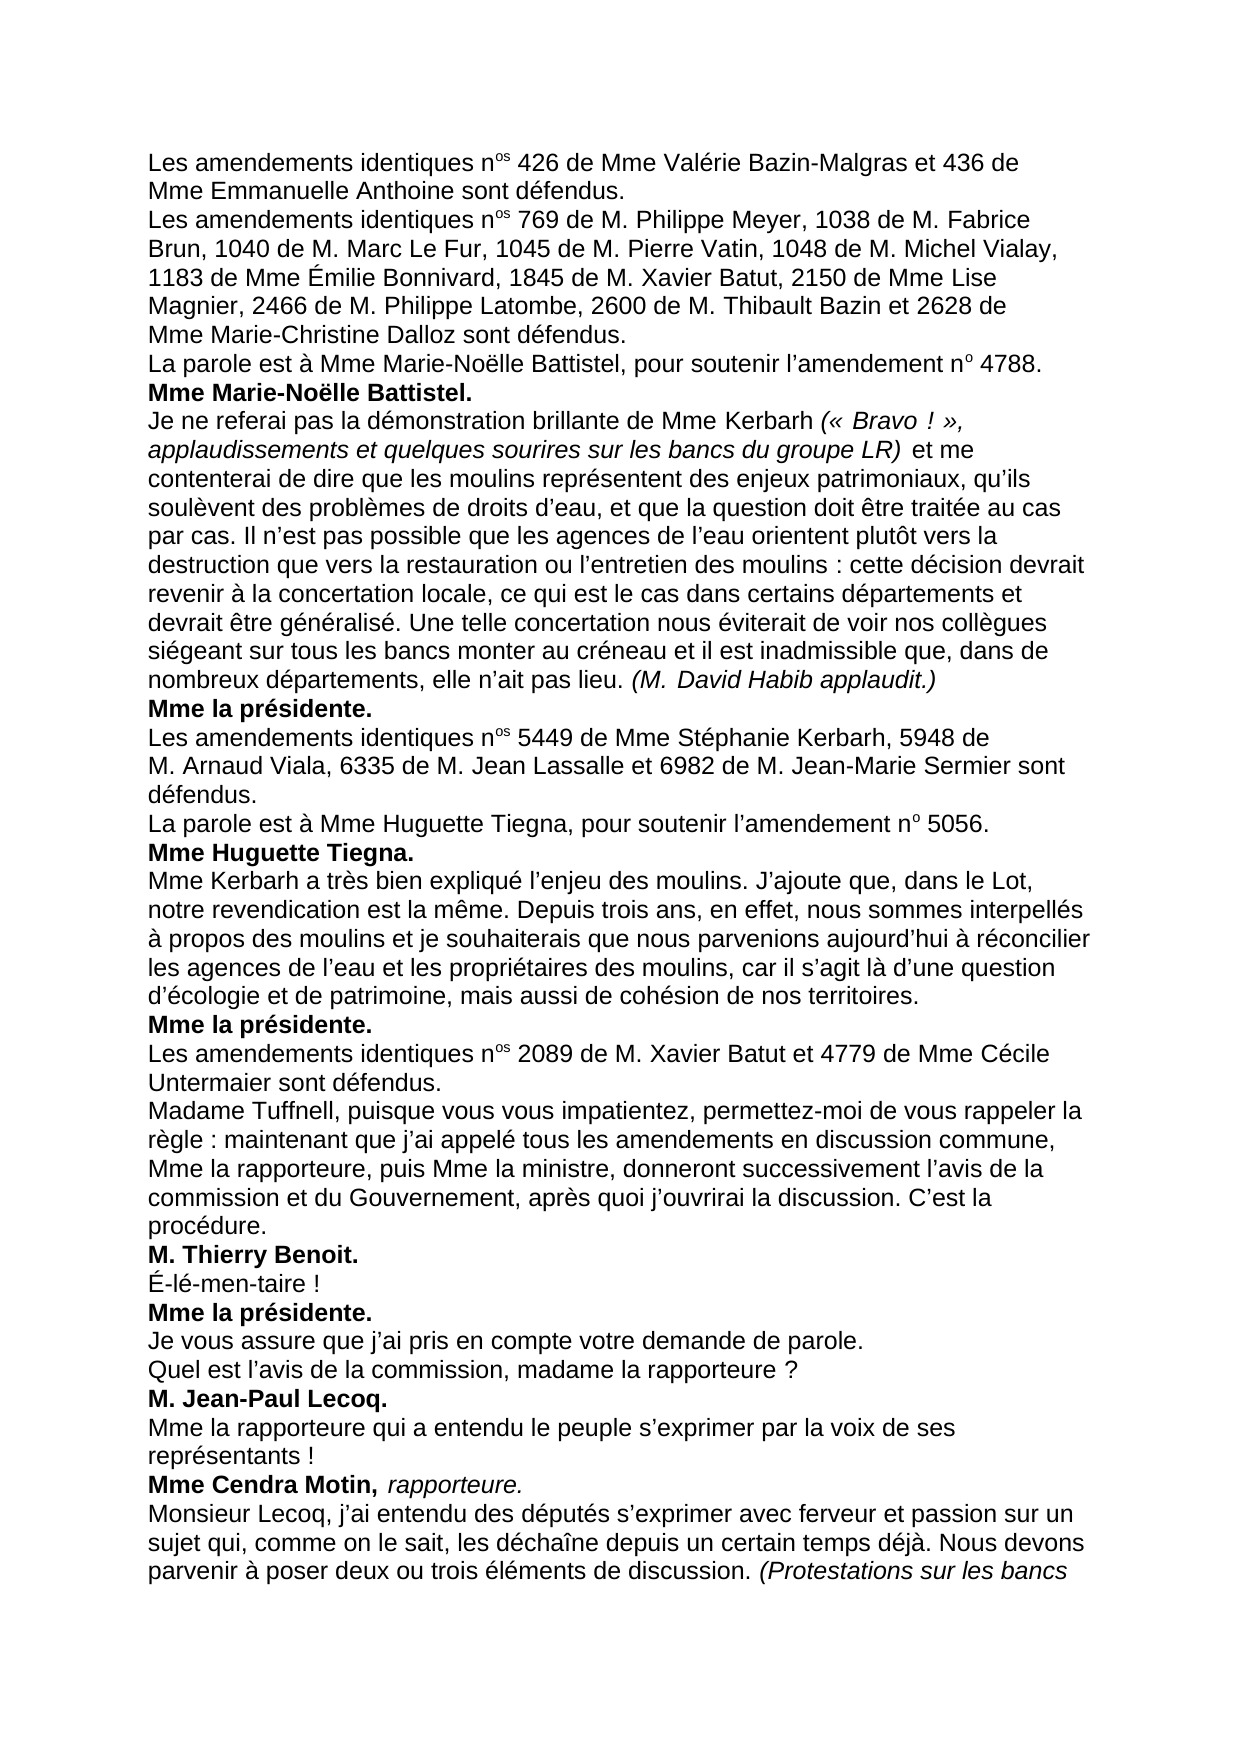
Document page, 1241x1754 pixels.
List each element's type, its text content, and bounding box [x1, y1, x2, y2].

text Je vous assure que j’ai pris en compte votre demande de parole. Quel est l’avis de la commission, madame la rapporteure ? [148, 1326, 1093, 1384]
text É-lé-men-taire ! [148, 1269, 1093, 1298]
text Je ne referai pas la démonstration brillante de Mme Kerbarh (« Bravo ! », applaudissements et quelques sourires sur les bancs du groupe LR) et me contenterai de dire que les moulins représentent des enjeux patrimoniaux, qu’ils soulèvent des problèmes de droits d’eau, et que la question doit être traitée au cas par cas. Il n’est pas possible que les agences de l’eau orientent plutôt vers la destruction que vers la restauration ou l’entretien des moulins : cette décision devrait revenir à la concertation locale, ce qui est le cas dans certains départements et devrait être généralisé. Une telle concertation nous éviterait de voir nos collègues siégeant sur tous les bancs monter au créneau et il est inadmissible que, dans de nombreux départements, elle n’ait pas lieu. (M. David Habib applaudit.) [148, 406, 1093, 694]
text Mme Kerbarh a très bien expliqué l’enjeu des moulins. J’ajoute que, dans le Lot, notre revendication est la même. Depuis trois ans, en effet, nous sommes interpellés à propos des moulins et je souhaiterais que nous parvenions aujourd’hui à réconcilier les agences de l’eau et les propriétaires des moulins, car il s’agit là d’une question d’écologie et de patrimoine, mais aussi de cohésion de nos territoires. [148, 866, 1093, 1010]
text Mme Huguette Tiegna. [148, 838, 1093, 866]
text Mme la présidente. [148, 1010, 1093, 1039]
text Mme la présidente. [148, 1298, 1093, 1326]
text Les amendements identiques nos 2089 de M. Xavier Batut et 4779 de Mme Cécile Untermaier sont défendus. Madame Tuffnell, puisque vous vous impatientez, permettez-moi de vous rappeler la règle : maintenant que j’ai appelé tous les amendements en discussion commune, Mme la rapporteure, puis Mme la ministre, donneront successivement l’avis de la commission et du Gouvernement, après quoi j’ouvrirai la discussion. C’est la procédure. [148, 1039, 1093, 1240]
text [148, 1499, 1093, 1585]
text Mme la présidente. [148, 694, 1093, 723]
text M. Thierry Benoit. [148, 1240, 1093, 1269]
text Mme Cendra Motin, rapporteure. [148, 1470, 1093, 1499]
text Mme Marie-Noëlle Battistel. [148, 378, 1093, 406]
text Mme la rapporteure qui a entendu le peuple s’exprimer par la voix de ses représentants ! [148, 1413, 1093, 1470]
text Les amendements identiques nos 5449 de Mme Stéphanie Kerbarh, 5948 de M. Arnaud Viala, 6335 de M. Jean Lassalle et 6982 de M. Jean-Marie Sermier sont défendus. La parole est à Mme Huguette Tiegna, pour soutenir l’amendement no 5056. [148, 723, 1093, 838]
text Les amendements identiques nos 426 de Mme Valérie Bazin-Malgras et 436 de Mme Emmanuelle Anthoine sont défendus. Les amendements identiques nos 769 de M. Philippe Meyer, 1038 de M. Fabrice Brun, 1040 de M. Marc Le Fur, 1045 de M. Pierre Vatin, 1048 de M. Michel Vialay, 1183 de Mme Émilie Bonnivard, 1845 de M. Xavier Batut, 2150 de Mme Lise Magnier, 2466 de M. Philippe Latombe, 2600 de M. Thibault Bazin et 2628 de Mme Marie-Christine Dalloz sont défendus. La parole est à Mme Marie-Noëlle Battistel, pour soutenir l’amendement no 4788. [148, 148, 1093, 378]
text M. Jean-Paul Lecoq. [148, 1384, 1093, 1413]
